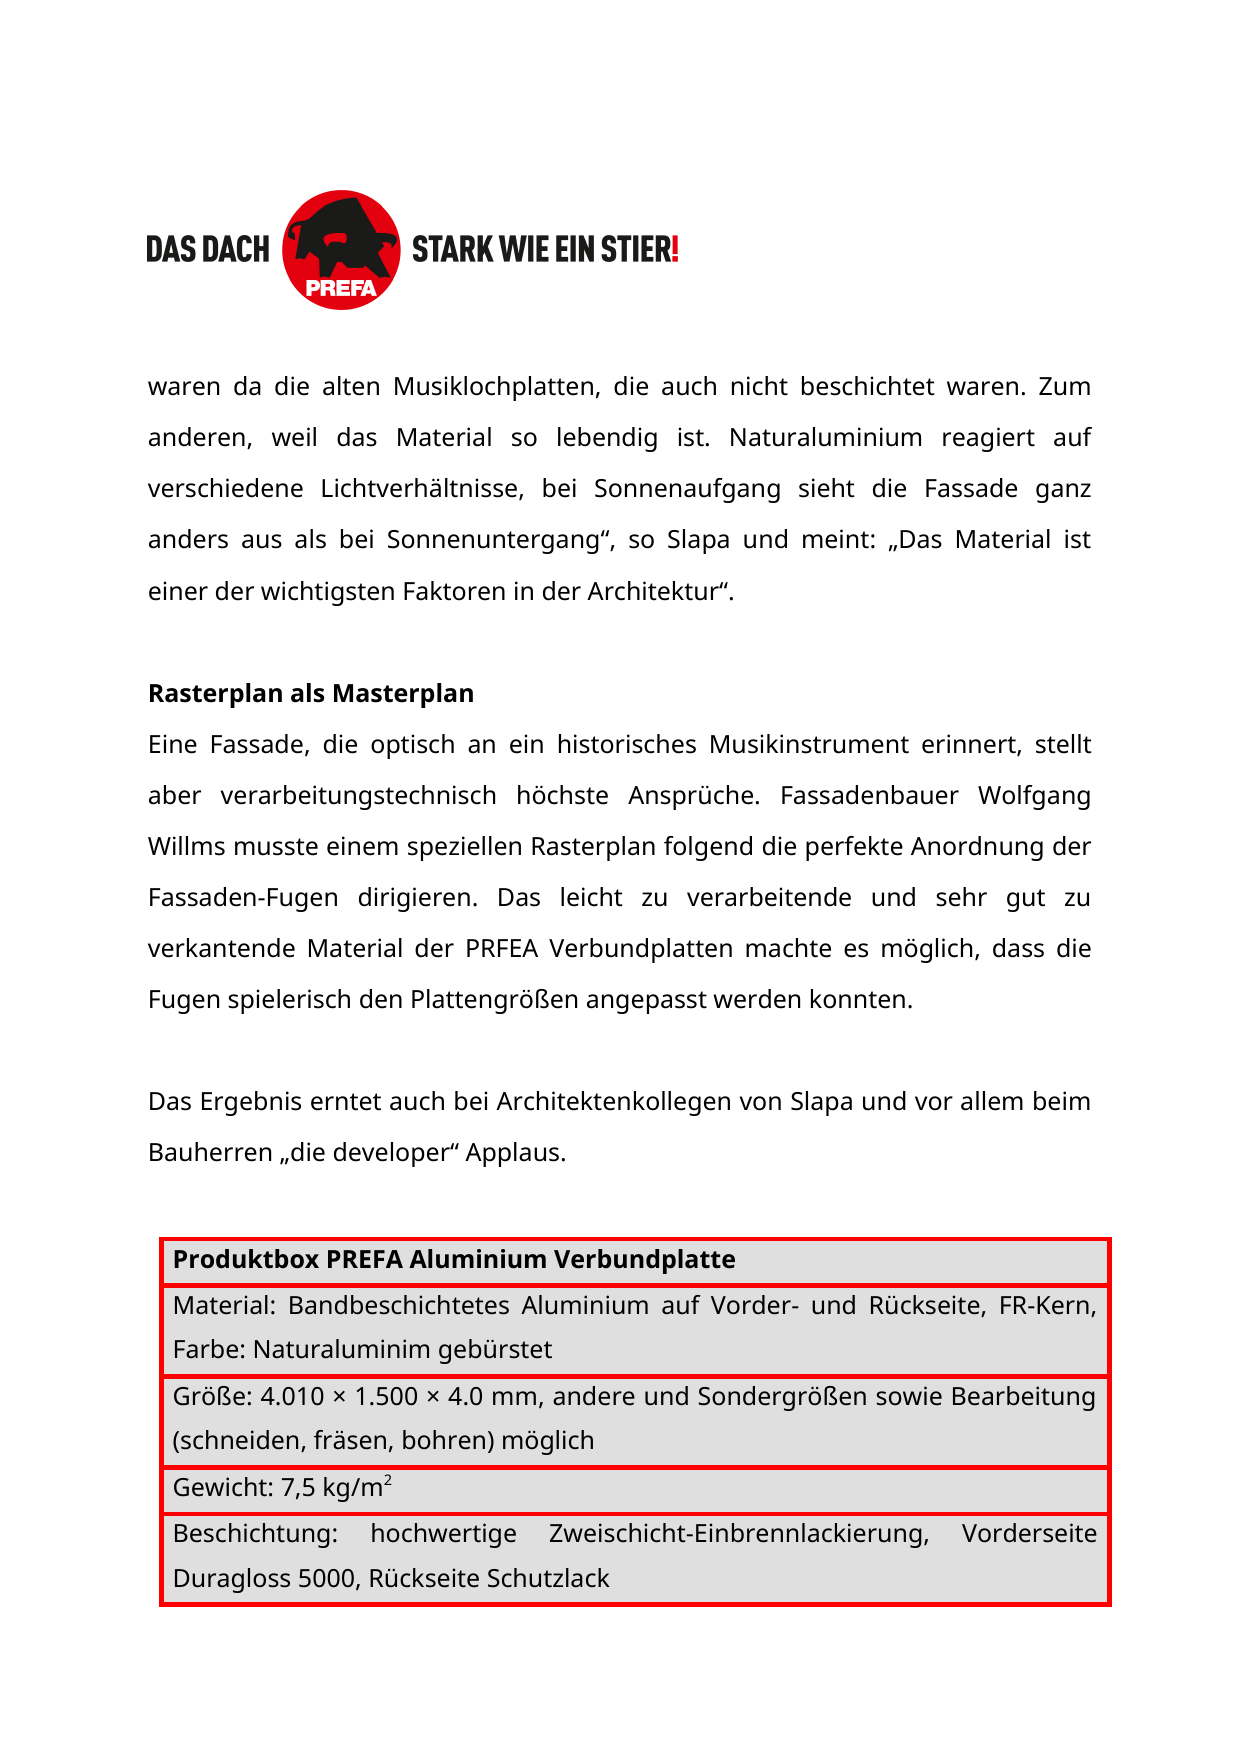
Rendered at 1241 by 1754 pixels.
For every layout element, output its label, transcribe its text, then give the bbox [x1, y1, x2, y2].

table_cell Gewicht: 7,5 kg/m2 [164, 1470, 1107, 1511]
text Das Ergebnis erntet auch bei Architektenkollegen von Slapa und vor allem beim Bauherren „die developer“ Applaus. [148, 1083, 1093, 1169]
picture [1, 133, 1236, 349]
table_cell Material: Bandbeschichtetes Aluminium auf Vorder- und Rückseite, FR-Kern, Farbe: Naturaluminim gebürstet [164, 1288, 1107, 1374]
text Rasterplan als Masterplan [148, 675, 1093, 709]
table_cell Größe: 4.010 × 1.500 × 4.0 mm, andere und Sondergrößen sowie Bearbeitung (schneiden, fräsen, bohren) möglich [164, 1379, 1107, 1465]
text Eine Fassade, die optisch an ein historisches Musikinstrument erinnert, stellt aber verarbeitungstechnisch höchste Ansprüche. Fassadenbauer Wolfgang Willms musste einem speziellen Rasterplan folgend die perfekte Anordnung der Fassaden-Fugen dirigieren. Das leicht zu verarbeitende und sehr gut zu verkantende Material der PRFEA Verbundplatten machte es möglich, dass die Fugen spielerisch den Plattengrößen angepasst werden konnten. [148, 726, 1093, 1016]
table_cell Beschichtung: hochwertige Zweischicht-Einbrennlackierung, Vorderseite Duragloss 5000, Rückseite Schutzlack [164, 1516, 1107, 1602]
table_header Produktbox PREFA Aluminium Verbundplatte [164, 1241, 1107, 1283]
